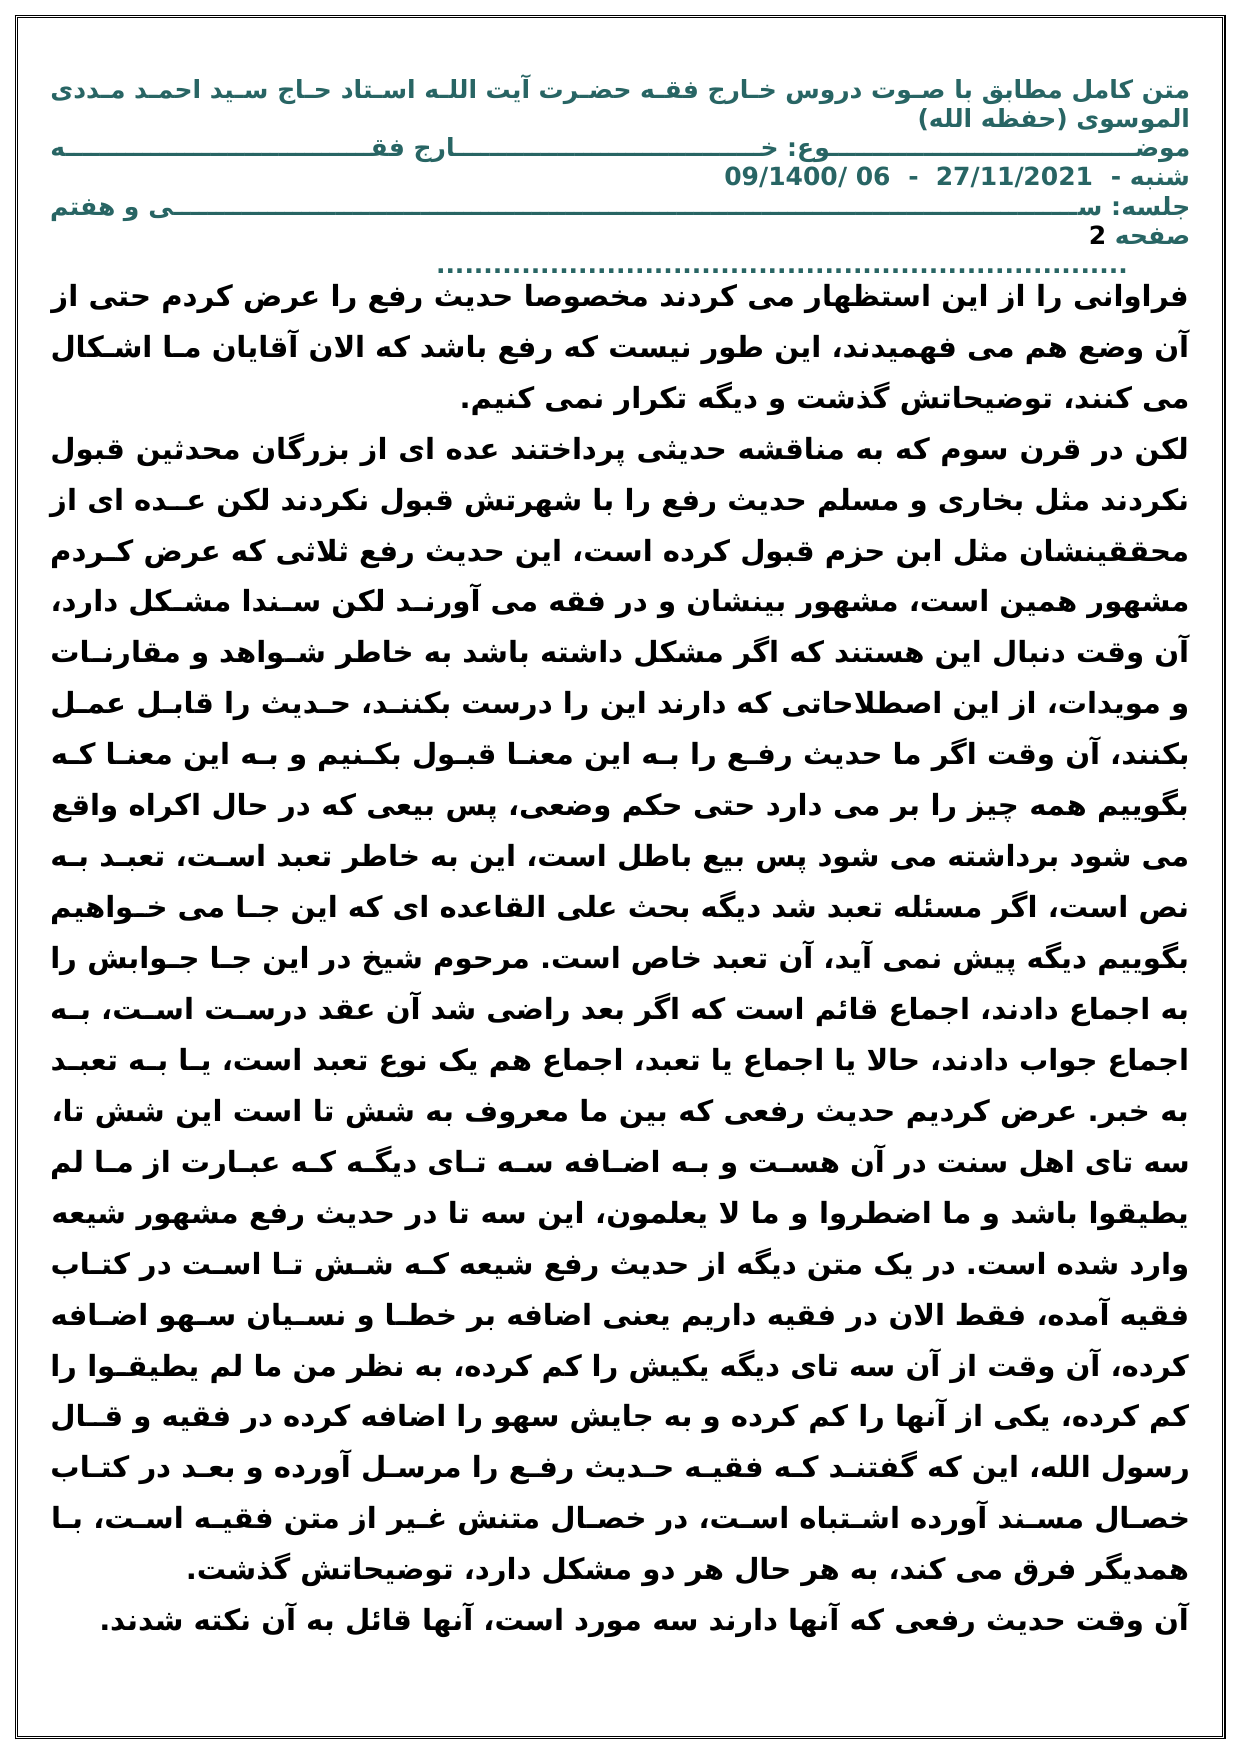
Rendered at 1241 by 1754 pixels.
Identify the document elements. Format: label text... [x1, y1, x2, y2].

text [50, 279, 1190, 415]
text لکن در قرن سوم که به مناقشه حدیثی پرداختند عده ای از بزرگان محدثین قبول نکردند مثل بخاری و مسلم حدیث رفع را با شهرتش قبول نکردند لکن عده ای از محققینشان مثل ابن حزم قبول کرده است، این حدیث رفع ثلاثی که عرض کردم مشهور همین است، مشهور بینشان و در فقه می آورند لکن سندا مشکل دارد، آن وقت دنبال این هستند که اگر مشکل داشته باشد به خاطر شواهد و مقارنات و مویدات، از این اصطلاحاتی که دارند این را درست بکنند، حدیث را قابل عمل بکنند، آن وقت اگر ما حدیث رفع را به این معنا قبول بکنیم و به این معنا که بگوییم همه چیز را بر می دارد حتی حکم وضعی، پس بیعی که در حال اکراه واقع می شود برداشته می شود پس بیع باطل است، این به خاطر تعبد است، تعبد به نص است، اگر مسئله تعبد شد دیگه بحث علی القاعده ای که این جا می خواهیم بگوییم دیگه پیش نمی آید، آن تعبد خاص است. مرحوم شیخ در این جا جوابش را به اجماع دادند، اجماع قائم است که اگر بعد راضی شد آن عقد درست است، به اجماع جواب دادند، حالا یا اجماع یا تعبد، اجماع هم یک نوع تعبد است، یا به تعبد به خبر. عرض کردیم حدیث رفعی که بین ما معروف به شش تا است این شش تا، سه تای اهل سنت در آن هست و به اضافه سه تای دیگه که عبارت از ما لم یطیقوا باشد و ما اضطروا و ما لا یعلمون، این سه تا در حدیث رفع مشهور شیعه وارد شده است. در یک متن دیگه از حدیث رفع شیعه که شش تا است در کتاب فقیه آمده، فقط الان در فقیه داریم یعنی اضافه بر خطا و نسیان سهو اضافه کرده، آن وقت از آن سه تای دیگه یکیش را کم کرده، به نظر من ما لم یطیقوا را کم کرده، یکی از آنها را کم کرده و به جایش سهو را اضافه کرده در فقیه و قال رسول الله، این که گفتند که فقیه حدیث رفع را مرسل آورده و بعد در کتاب خصال مسند آورده اشتباه است، در خصال متنش غیر از متن فقیه است، با همدیگر فرق می کند، به هر حال هر دو مشکل دارد، توضیحاتش گذشت. [50, 432, 1190, 1587]
text آن وقت حدیث رفعی که آنها دارند سه مورد است، آنها قائل به آن نکته شدند. [50, 1603, 1190, 1637]
